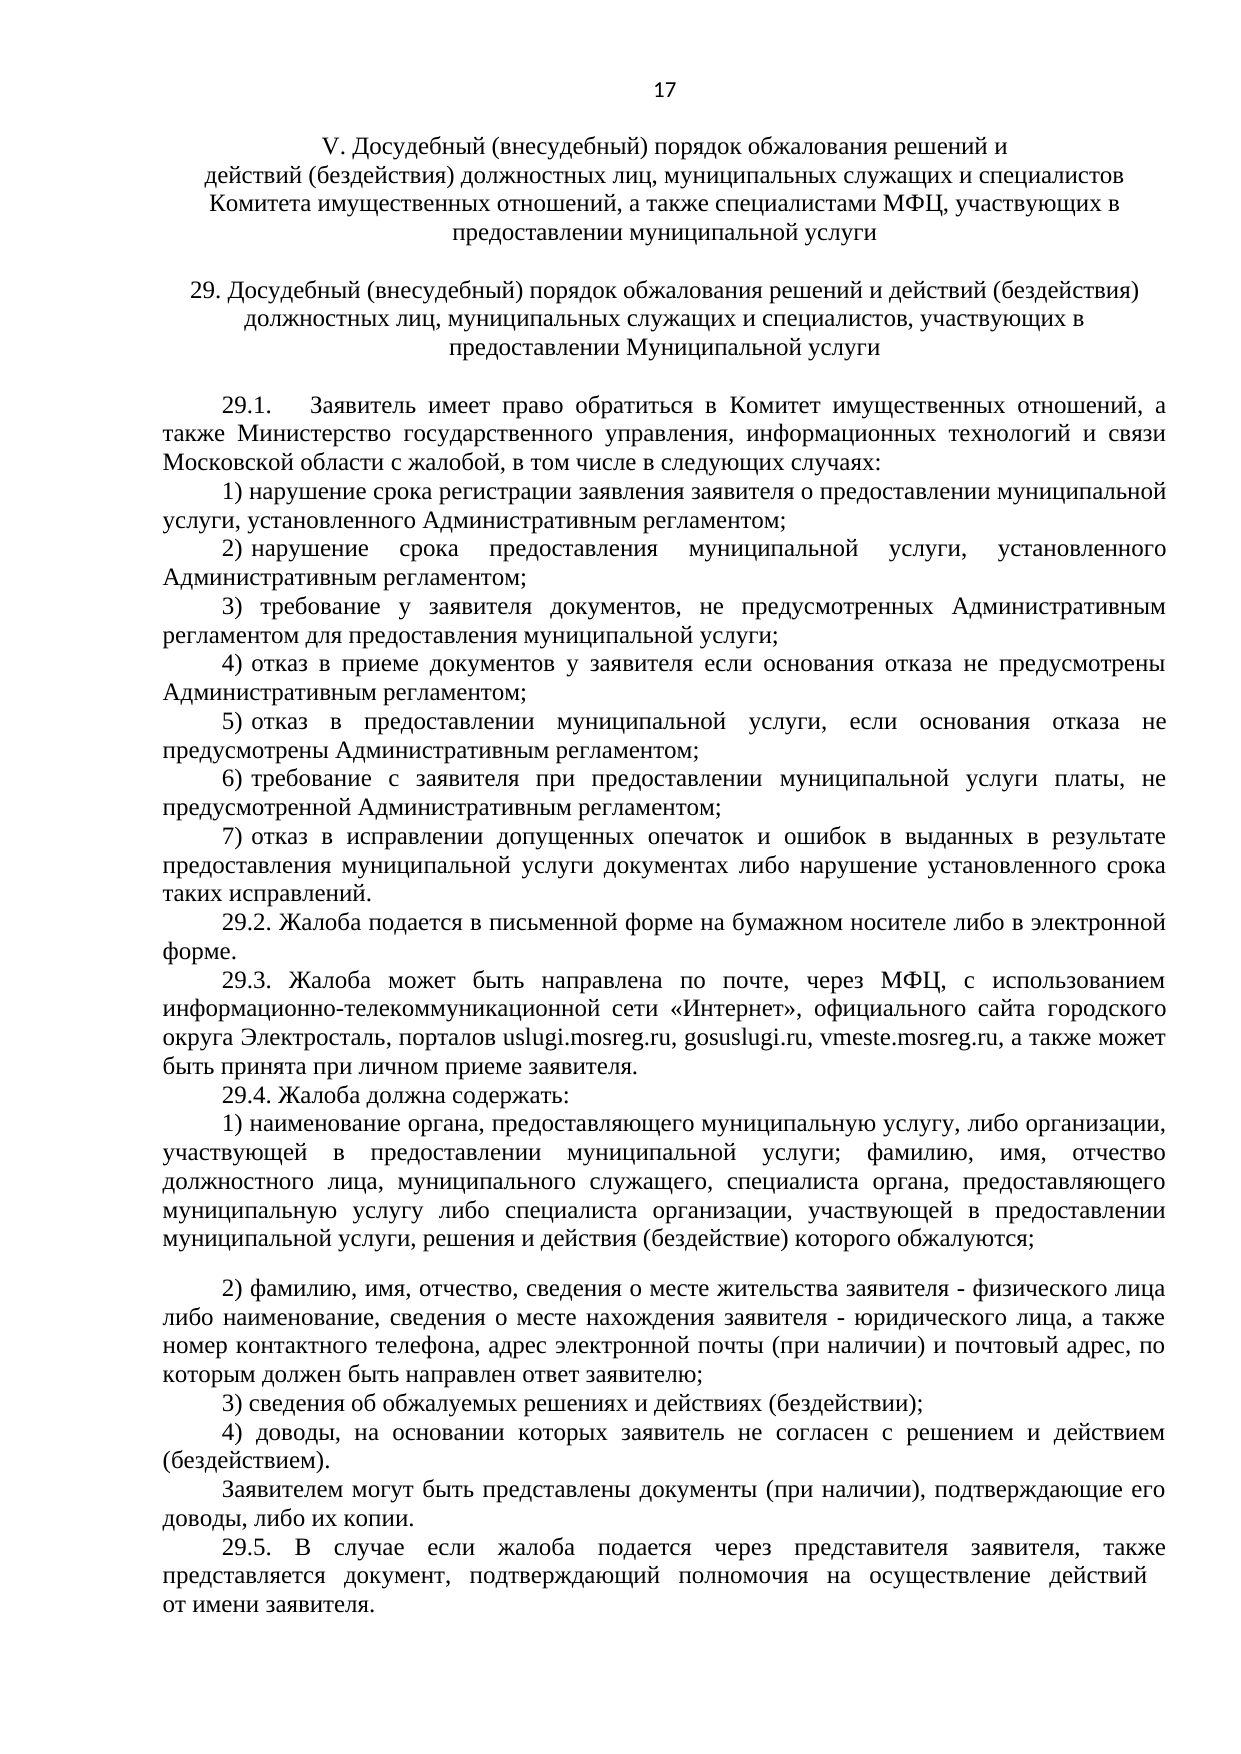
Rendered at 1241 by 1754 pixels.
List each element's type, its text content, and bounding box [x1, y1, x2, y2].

text 1) нарушение срока регистрации заявления заявителя о предоставлении муниципальной услуги, установленного Административным регламентом; [162, 476, 1167, 533]
list 29.2. Жалоба подается в письменной форме на бумажном носителе либо в электронной форме. [162, 907, 1167, 965]
text 4) доводы, на основании которых заявитель не согласен с решением и действием (бездействием). [162, 1417, 1167, 1474]
list 29.3. Жалоба может быть направлена по почте, через МФЦ, с использованием информационно-телекоммуникационной сети «Интернет», официального сайта городского округа Электросталь, порталов uslugi.mosreg.ru, gosuslugi.ru, vmeste.mosreg.ru, а также может быть принята при личном приеме заявителя. [162, 965, 1167, 1080]
text V. Досудебный (внесудебный) порядок обжалования решений и [162, 131, 1167, 160]
text 2) нарушение срока предоставления муниципальной услуги, установленного Административным регламентом; [162, 533, 1167, 591]
text 2) фамилию, имя, отчество, сведения о месте жительства заявителя - физического лица либо наименование, сведения о месте нахождения заявителя - юридического лица, а также номер контактного телефона, адрес электронной почты (при наличии) и почтовый адрес, по которым должен быть направлен ответ заявителю; [162, 1273, 1167, 1388]
text 5) отказ в предоставлении муниципальной услуги, если основания отказа не предусмотрены Административным регламентом; [162, 706, 1167, 763]
list 29. Досудебный (внесудебный) порядок обжалования решений и действий (бездействия) должностных лиц, муниципальных служащих и специалистов, участвующих в предоставлении Муниципальной услуги [162, 275, 1167, 361]
list 29.5. В случае если жалоба подается через представителя заявителя, также представляется документ, подтверждающий полномочия на осуществление действий от имени заявителя. [162, 1532, 1167, 1618]
text действий (бездействия) должностных лиц, муниципальных служащих и специалистов Комитета имущественных отношений, а также специалистами МФЦ, участвующих в предоставлении муниципальной услуги [162, 160, 1167, 246]
list 29.4. Жалоба должна содержать: [162, 1080, 1167, 1108]
text 6) требование с заявителя при предоставлении муниципальной услуги платы, не предусмотренной Административным регламентом; [162, 763, 1167, 821]
text Заявителем могут быть представлены документы (при наличии), подтверждающие его доводы, либо их копии. [162, 1474, 1167, 1532]
text 3) требование у заявителя документов, не предусмотренных Административным регламентом для предоставления муниципальной услуги; [162, 591, 1167, 648]
list 1) наименование органа, предоставляющего муниципальную услугу, либо организации, участвующей в предоставлении муниципальной услуги; фамилию, имя, отчество должностного лица, муниципального служащего, специалиста органа, предоставляющего муниципальную услугу либо специалиста организации, участвующей в предоставлении муниципальной услуги, решения и действия (бездействие) которого обжалуются; [162, 1108, 1167, 1252]
text 4) отказ в приеме документов у заявителя если основания отказа не предусмотрены Административным регламентом; [162, 648, 1167, 706]
text 3) сведения об обжалуемых решениях и действиях (бездействии); [162, 1388, 1167, 1417]
list 29.1. Заявитель имеет право обратиться в Комитет имущественных отношений, а также Министерство государственного управления, информационных технологий и связи Московской области с жалобой, в том числе в следующих случаях: [162, 390, 1167, 476]
text 7) отказ в исправлении допущенных опечаток и ошибок в выданных в результате предоставления муниципальной услуги документах либо нарушение установленного срока таких исправлений. [162, 821, 1167, 907]
